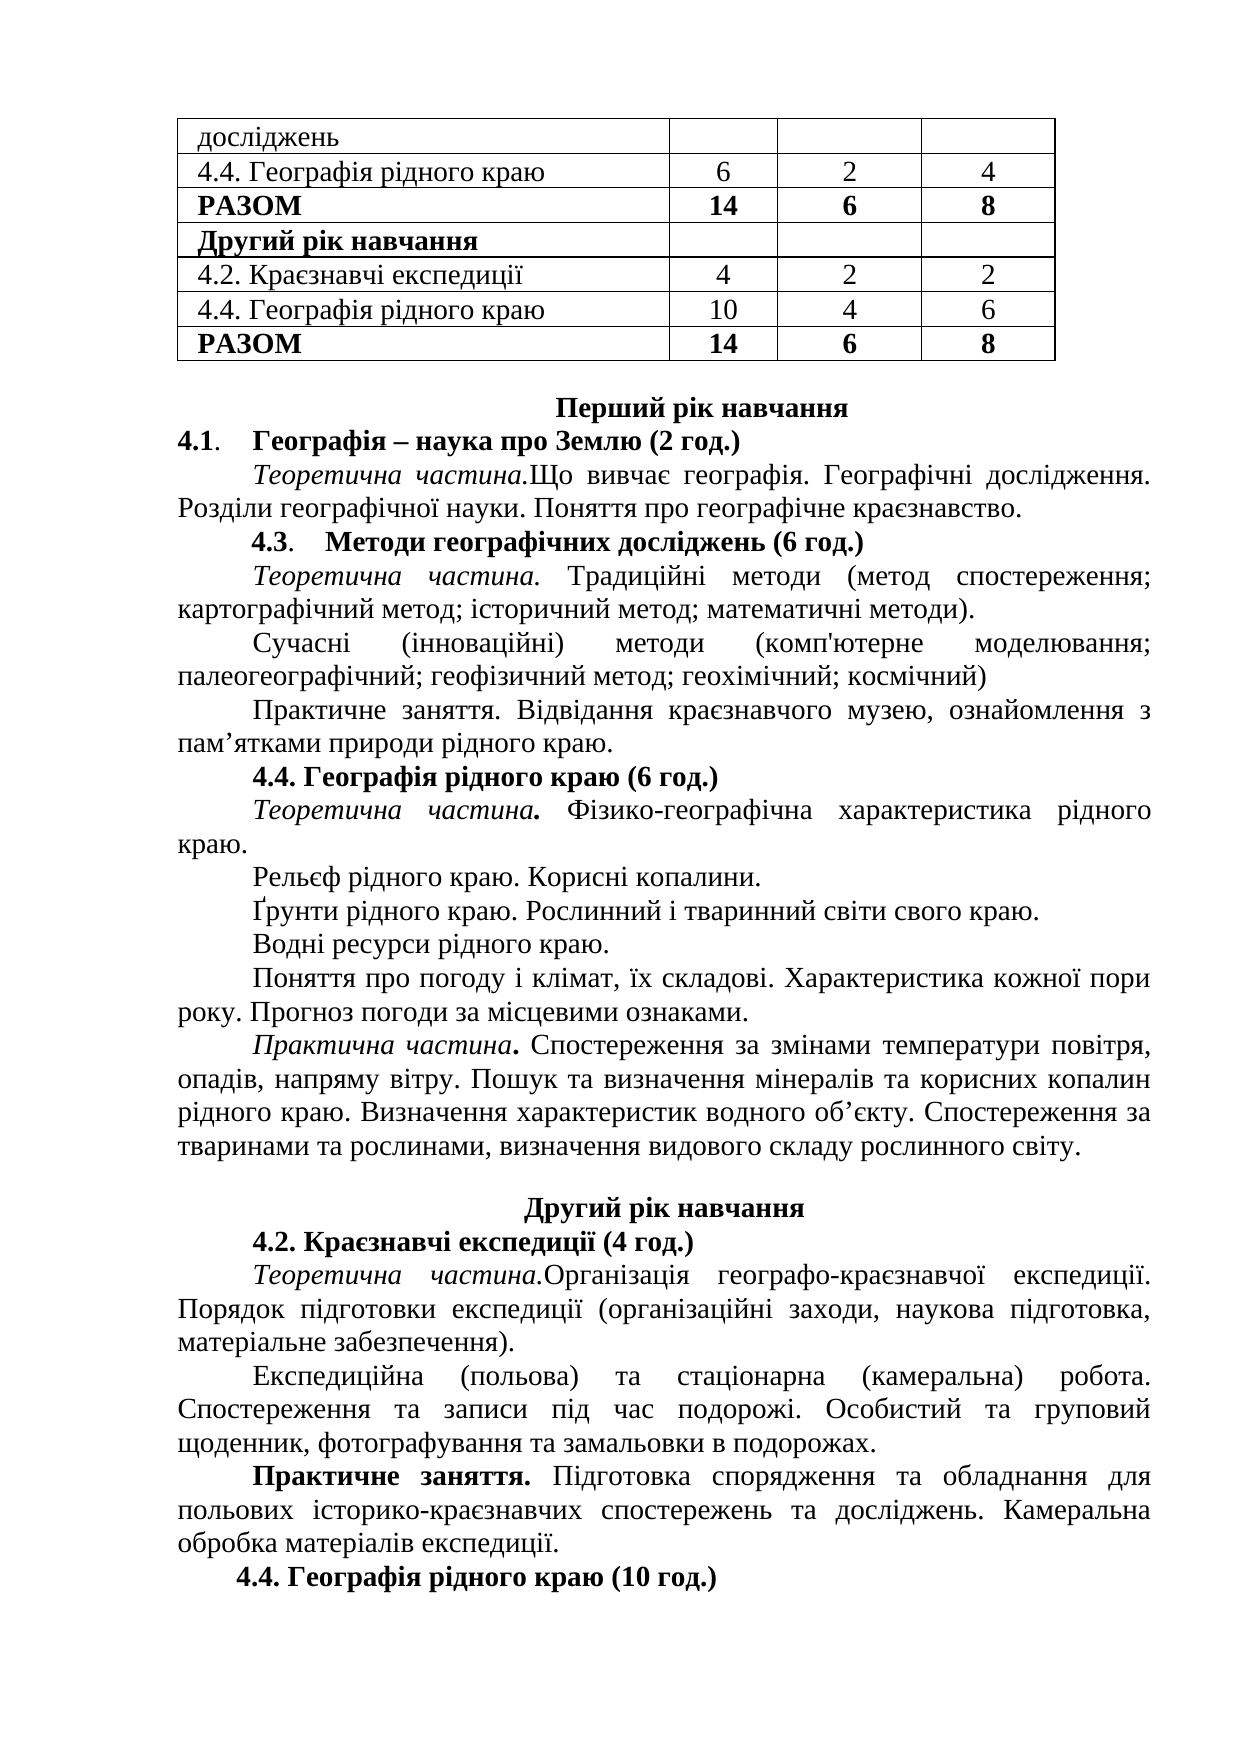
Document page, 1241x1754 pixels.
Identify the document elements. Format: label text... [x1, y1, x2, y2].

table_cell 6 [670, 119, 777, 153]
table_cell [670, 223, 777, 256]
table_cell 4.2. Краєзнавчі експедиції [178, 258, 669, 291]
text Ґрунти рідного краю. Рослинний і тваринний світи свого краю. [177, 893, 1152, 927]
table_cell 8 [922, 327, 1054, 360]
text Поняття про погоду і клімат, їх складові. Характеристика кожної пори року. Прогноз погоди за місцевими ознаками. [177, 960, 1152, 1027]
table_cell 14 [670, 188, 777, 222]
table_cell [178, 119, 669, 153]
table_cell 6 [922, 292, 1054, 326]
table_cell 4.4. Географія рідного краю [178, 154, 669, 187]
table_cell 4 [922, 119, 1054, 153]
table_cell 4 [778, 292, 921, 326]
text Рельєф рідного краю. Корисні копалини. [177, 859, 1152, 893]
text Практична частина. Спостереження за змінами температури повітря, опадів, напряму вітру. Пошук та визначення мінералів та корисних копалин рідного краю. Визначення характеристик водного об’єкту. Спостереження за тваринами та рослинами, визначення видового складу рослинного світу. [177, 1027, 1152, 1161]
text 4.2. Краєзнавчі експедиції (4 год.) [177, 1224, 1152, 1257]
table_cell 8 [922, 188, 1054, 222]
table_cell 6 [778, 327, 921, 360]
text Сучасні (інноваційні) методи (комп'ютерне моделювання; палеогеографічний; геофізичний метод; геохімічний; космічний) [177, 625, 1152, 692]
table_cell 2 [778, 154, 921, 187]
text Експедиційна (польова) та стаціонарна (камеральна) робота. Спостереження та записи під час подорожі. Особистий та груповий щоденник, фотографування та замальовки в подорожах. [177, 1358, 1152, 1458]
text Водні ресурси рідного краю. [177, 927, 1152, 960]
text Теоретична частина.Організація географо-краєзнавчої експедиції. Порядок підготовки експедиції (організаційні заходи, наукова підготовка, матеріальне забезпечення). [177, 1257, 1152, 1358]
table_cell Другий рік навчання [178, 223, 669, 256]
table_cell РАЗОМ [178, 188, 669, 222]
text Теоретична частина. Традиційні методи (метод спостереження; картографічний метод; історичний метод; математичні методи). [177, 558, 1152, 625]
table_cell 2 [778, 258, 921, 291]
table_cell 4.4. Географія рідного краю [178, 292, 669, 326]
text Теоретична частина. Фізико-географічна характеристика рідного краю. [177, 792, 1152, 859]
table_cell 6 [670, 154, 777, 187]
text 4.3. Методи географічних досліджень (6 год.) [177, 524, 1152, 558]
table_cell 4 [670, 258, 777, 291]
table_cell [778, 223, 921, 256]
table_cell 4 [922, 154, 1054, 187]
table_cell 14 [670, 327, 777, 360]
table_cell РАЗОМ [178, 327, 669, 360]
table_cell 6 [778, 188, 921, 222]
text Перший рік навчання [252, 390, 1152, 423]
table_cell 2 [922, 258, 1054, 291]
text Практичне заняття. Підготовка спорядження та обладнання для польових історико-краєзнавчих спостережень та досліджень. Камеральна обробка матеріалів експедиції. [177, 1458, 1152, 1559]
text Другий рік навчання [177, 1190, 1152, 1224]
table_cell 2 [778, 119, 921, 153]
text 4.4. Географія рідного краю (6 год.) [177, 759, 1152, 792]
table_cell [922, 223, 1054, 256]
text Теоретична частина.Що вивчає географія. Географічні дослідження. Розділи географічної науки. Поняття про географічне краєзнавство. [177, 457, 1152, 524]
text Практичне заняття. Відвідання краєзнавчого музею, ознайомлення з пам’ятками природи рідного краю. [177, 692, 1152, 759]
text 4.4. Географія рідного краю (10 год.) [177, 1559, 1152, 1593]
text 4.1. Географія – наука про Землю (2 год.) [177, 423, 1152, 457]
table_cell 10 [670, 292, 777, 326]
